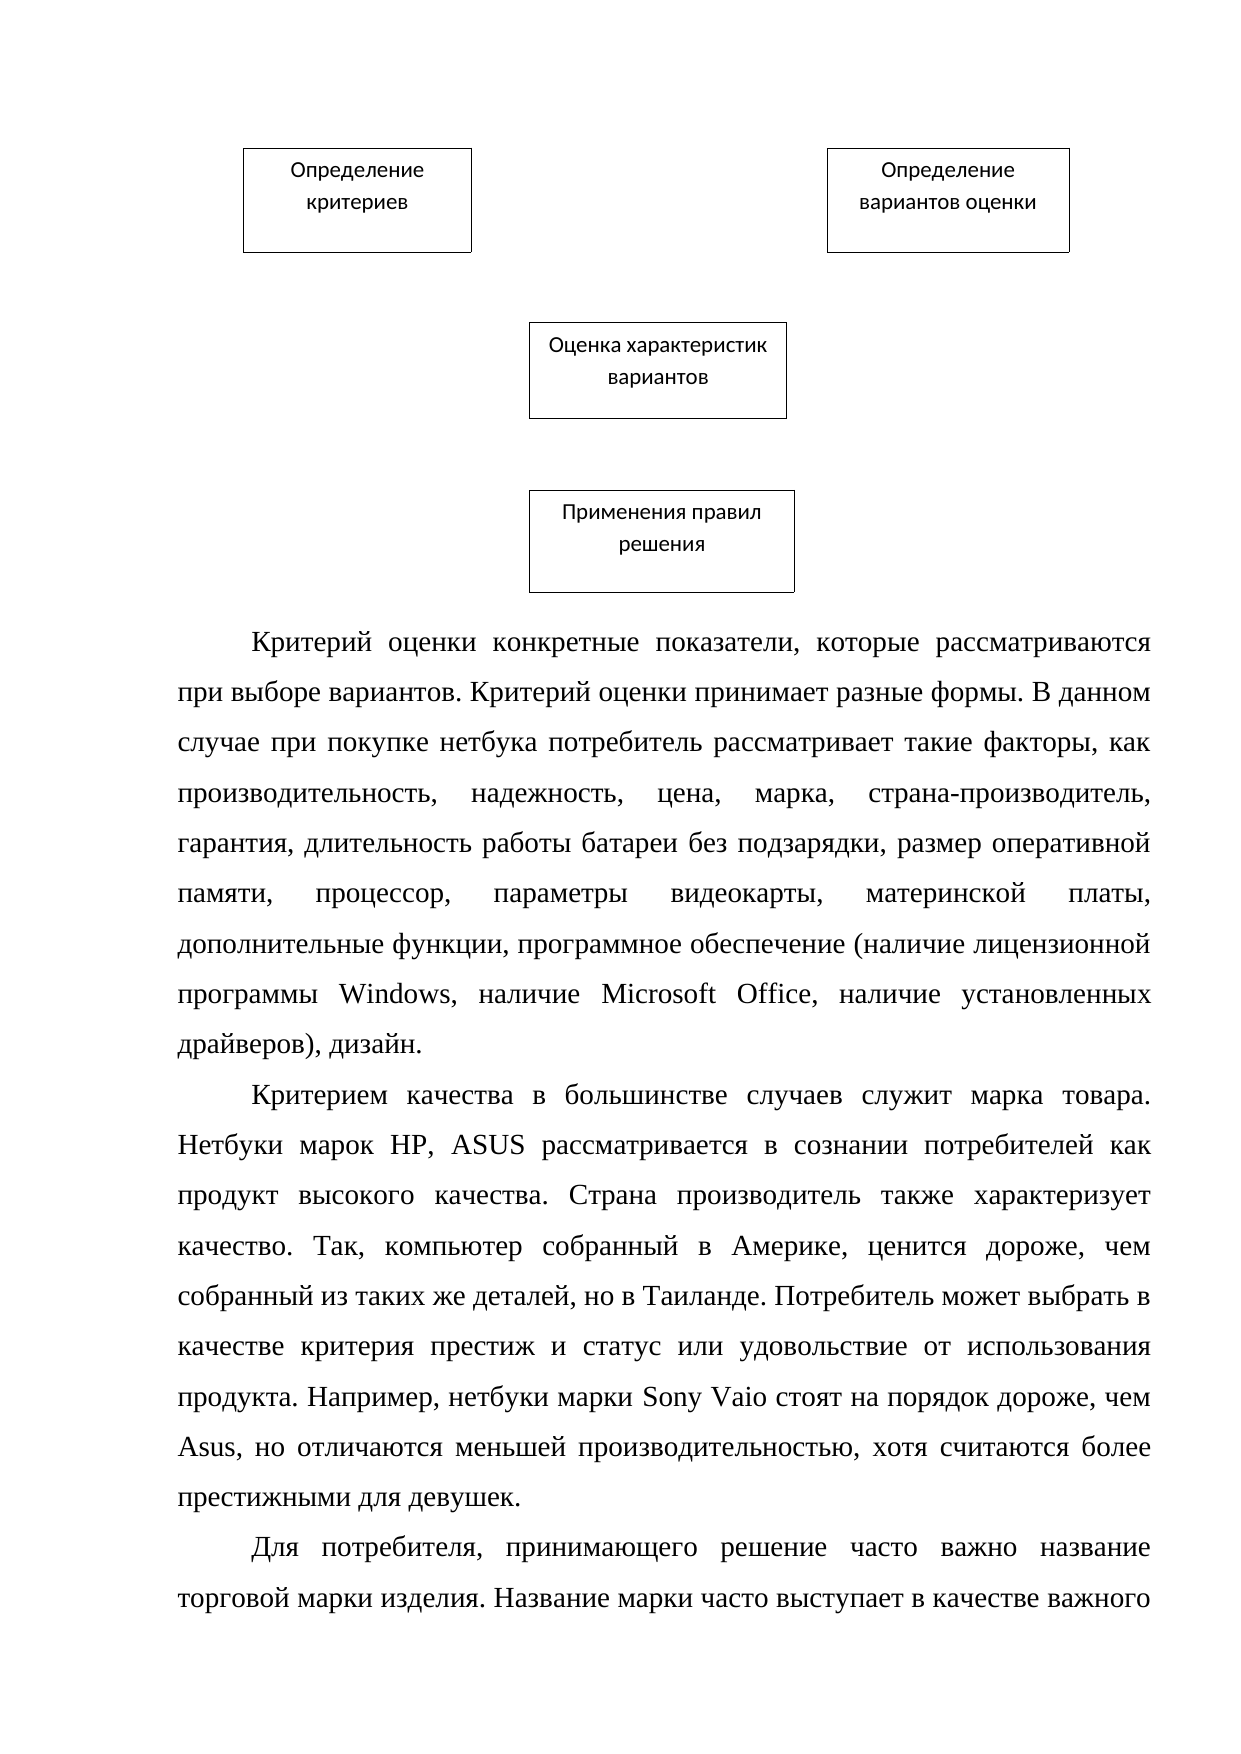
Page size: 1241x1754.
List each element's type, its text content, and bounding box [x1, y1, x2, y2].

text Критерием качества в большинстве случаев служит марка товара. Нетбуки марок НР, ASUS рассматривается в сознании потребителей как продукт высокого качества. Страна производитель также характеризует качество. Так, компьютер собранный в Америке, ценится дороже, чем собранный из таких же деталей, но в Таиланде. Потребитель может выбрать в качестве критерия престиж и статус или удовольствие от использования продукта. Например, нетбуки марки Sony Vaio стоят на порядок дороже, чем Asus, но отличаются меньшей производительностью, хотя считаются более престижными для девушек. [177, 1077, 1152, 1513]
text Критерий оценки конкретные показатели, которые рассматриваются при выборе вариантов. Критерий оценки принимает разные формы. В данном случае при покупке нетбука потребитель рассматривает такие факторы, как производительность, надежность, цена, марка, страна-производитель, гарантия, длительность работы батареи без подзарядки, размер оперативной памяти, процессор, параметры видеокарты, материнской платы, дополнительные функции, программное обеспечение (наличие лицензионной программы Windows, наличие Microsoft Office, наличие установленных драйверов), дизайн. [177, 624, 1152, 1060]
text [177, 1529, 1152, 1613]
